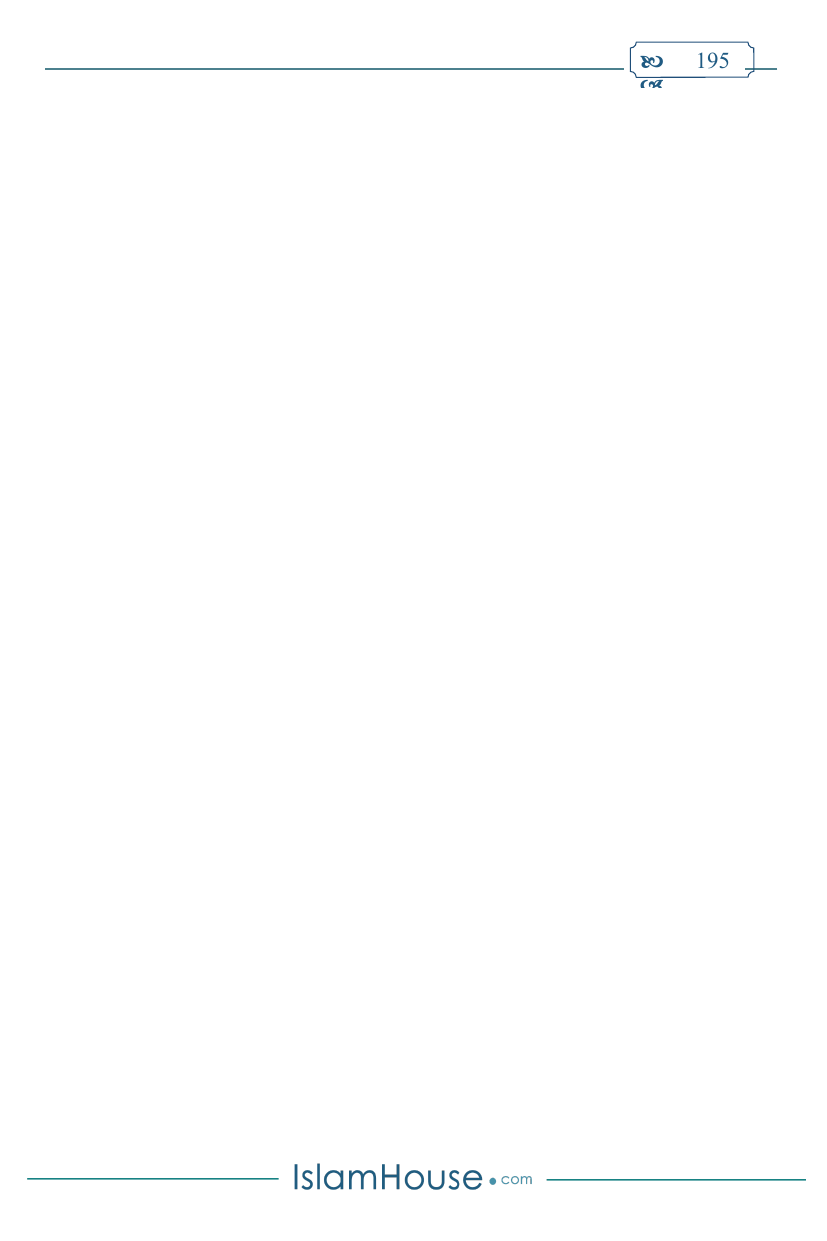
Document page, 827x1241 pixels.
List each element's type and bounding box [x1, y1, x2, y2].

picture [286, 1159, 806, 1196]
picture [20, 1158, 279, 1195]
